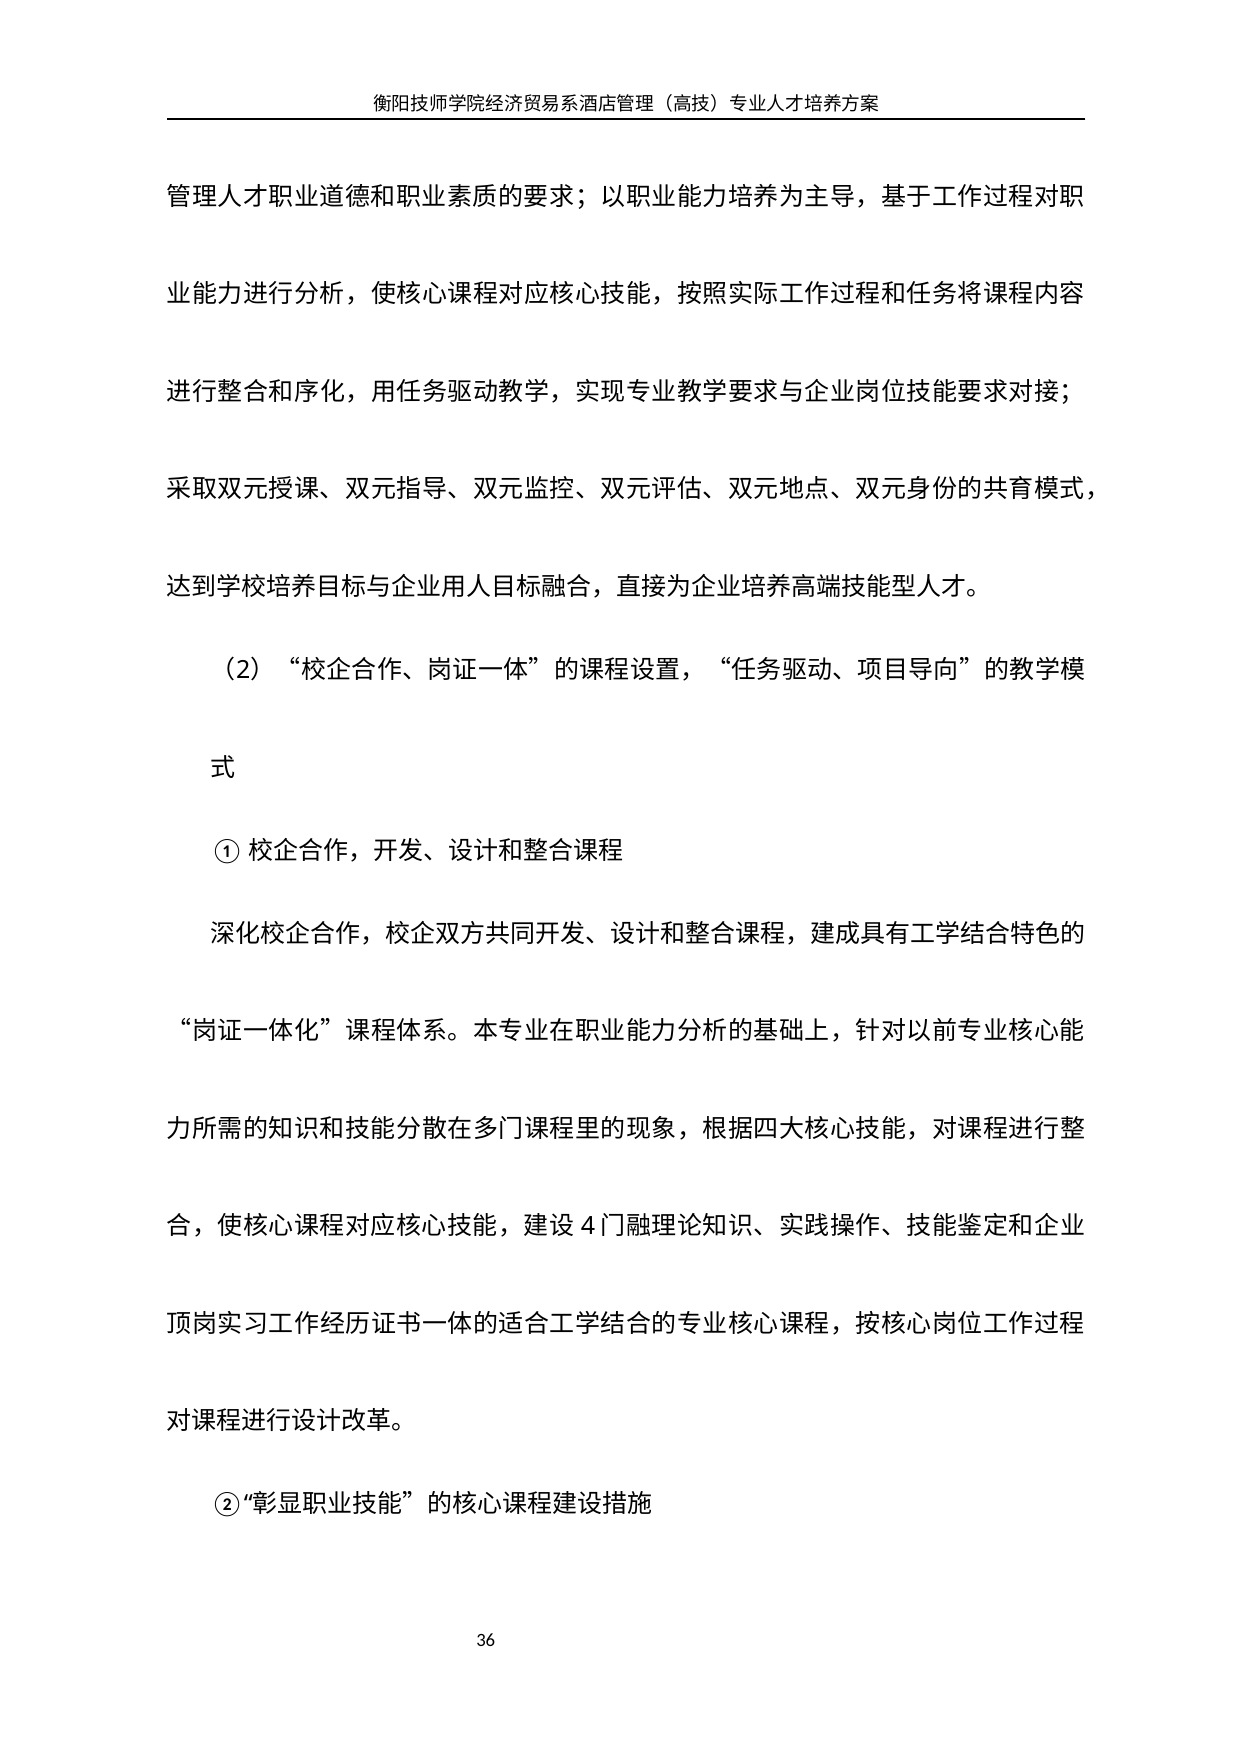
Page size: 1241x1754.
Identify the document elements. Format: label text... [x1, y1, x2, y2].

list ①校企合作，开发、设计和整合课程 [167, 816, 1085, 881]
list （2）“校企合作、岗证一体”的课程设置，“任务驱动、项目导向”的教学模式 [210, 635, 1085, 798]
list 深化校企合作，校企双方共同开发、设计和整合课程，建成具有工学结合特色的“岗证一体化”课程体系。本专业在职业能力分析的基础上，针对以前专业核心能力所需的知识和技能分散在多门课程里的现象，根据四大核心技能，对课程进行整合，使核心课程对应核心技能，建设4门融理论知识、实践操作、技能鉴定和企业顶岗实习工作经历证书一体的适合工学结合的专业核心课程，按核心岗位工作过程对课程进行设计改革。 [167, 899, 1085, 1451]
list ②“彰显职业技能”的核心课程建设措施 [210, 1469, 1085, 1534]
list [167, 162, 1085, 617]
